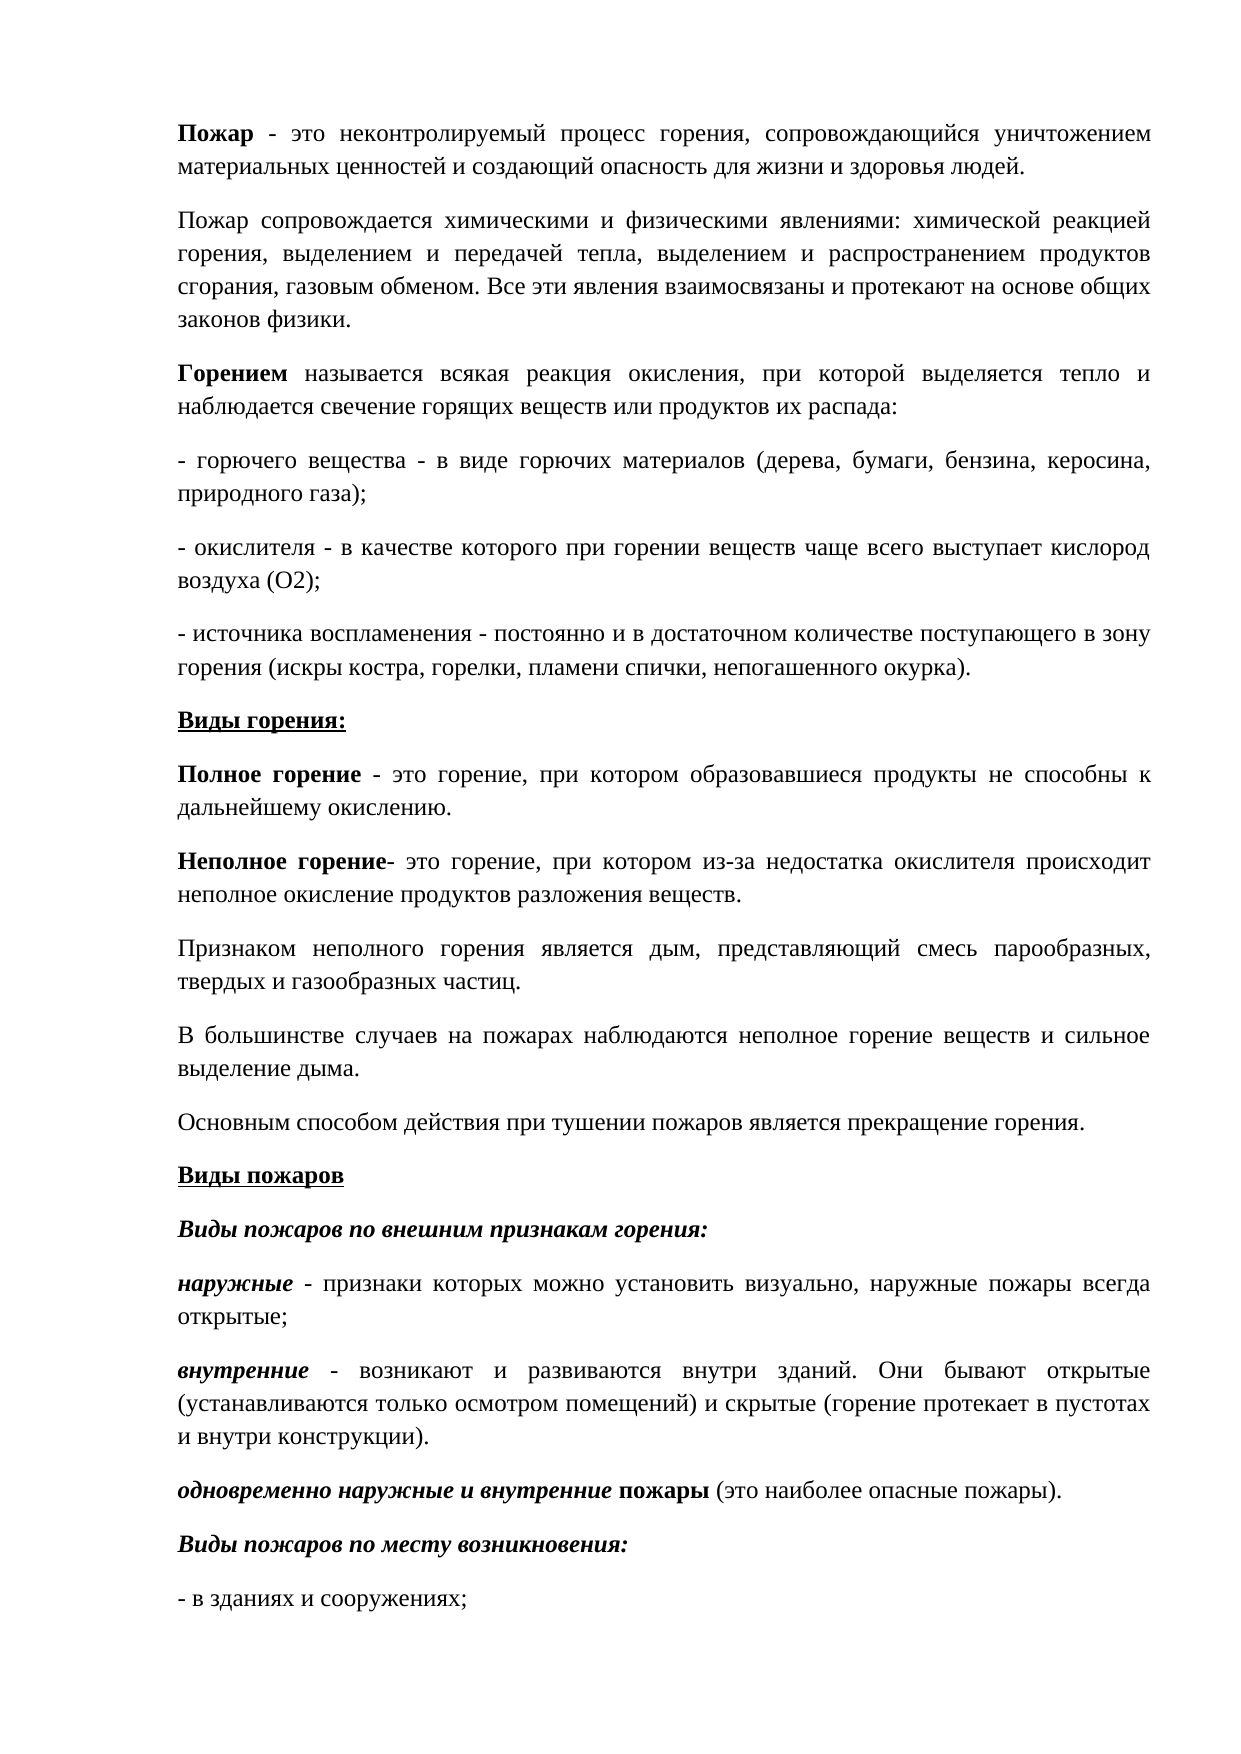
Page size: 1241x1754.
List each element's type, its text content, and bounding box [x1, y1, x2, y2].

text Виды горения: [177, 705, 1152, 734]
text - окислителя - в качестве которого при горении веществ чаще всего выступает кислород воздуха (О2); [177, 532, 1152, 593]
text Виды пожаров [177, 1161, 1152, 1189]
text Горением называется всякая реакция окисления, при которой выделяется тепло и наблюдается свечение горящих веществ или продуктов их распада: [177, 358, 1152, 420]
text В большинстве случаев на пожарах наблюдаются неполное горение веществ и сильное выделение дыма. [177, 1020, 1152, 1082]
text Основным способом действия при тушении пожаров является прекращение горения. [177, 1107, 1152, 1136]
text Полное горение - это горение, при котором образовавшиеся продукты не способны к дальнейшему окислению. [177, 759, 1152, 821]
text одновременно наружные и внутренние пожары (это наиболее опасные пожары). [177, 1475, 1152, 1504]
text Признаком неполного горения является дым, представляющий смесь парообразных, твердых и газообразных частиц. [177, 933, 1152, 995]
text - источника воспламенения - постоянно и в достаточном количестве поступающего в зону горения (искры костра, горелки, пламени спички, непогашенного окурка). [177, 618, 1152, 680]
text - в зданиях и сооружениях; [177, 1583, 1152, 1612]
text - горючего вещества - в виде горючих материалов (дерева, бумаги, бензина, керосина, природного газа); [177, 445, 1152, 507]
text наружные - признаки которых можно установить визуально, наружные пожары всегда открытые; [177, 1268, 1152, 1330]
text Пожар сопровождается химическими и физическими явлениями: химической реакцией горения, выделением и передачей тепла, выделением и распространением продуктов сгорания, газовым обменом. Все эти явления взаимосвязаны и протекают на основе общих законов физики. [177, 205, 1152, 333]
text Пожар - это неконтролируемый процесс горения, сопровождающийся уничтожением материальных ценностей и создающий опасность для жизни и здоровья людей. [177, 118, 1152, 180]
text Виды пожаров по внешним признакам горения: [177, 1214, 1152, 1243]
text Виды пожаров по месту возникновения: [177, 1529, 1152, 1558]
text Неполное горение- это горение, при котором из-за недостатка окислителя происходит неполное окисление продуктов разложения веществ. [177, 846, 1152, 908]
text внутренние - возникают и развиваются внутри зданий. Они бывают открытые (устанавливаются только осмотром помещений) и скрытые (горение протекает в пустотах и внутри конструкции). [177, 1355, 1152, 1450]
